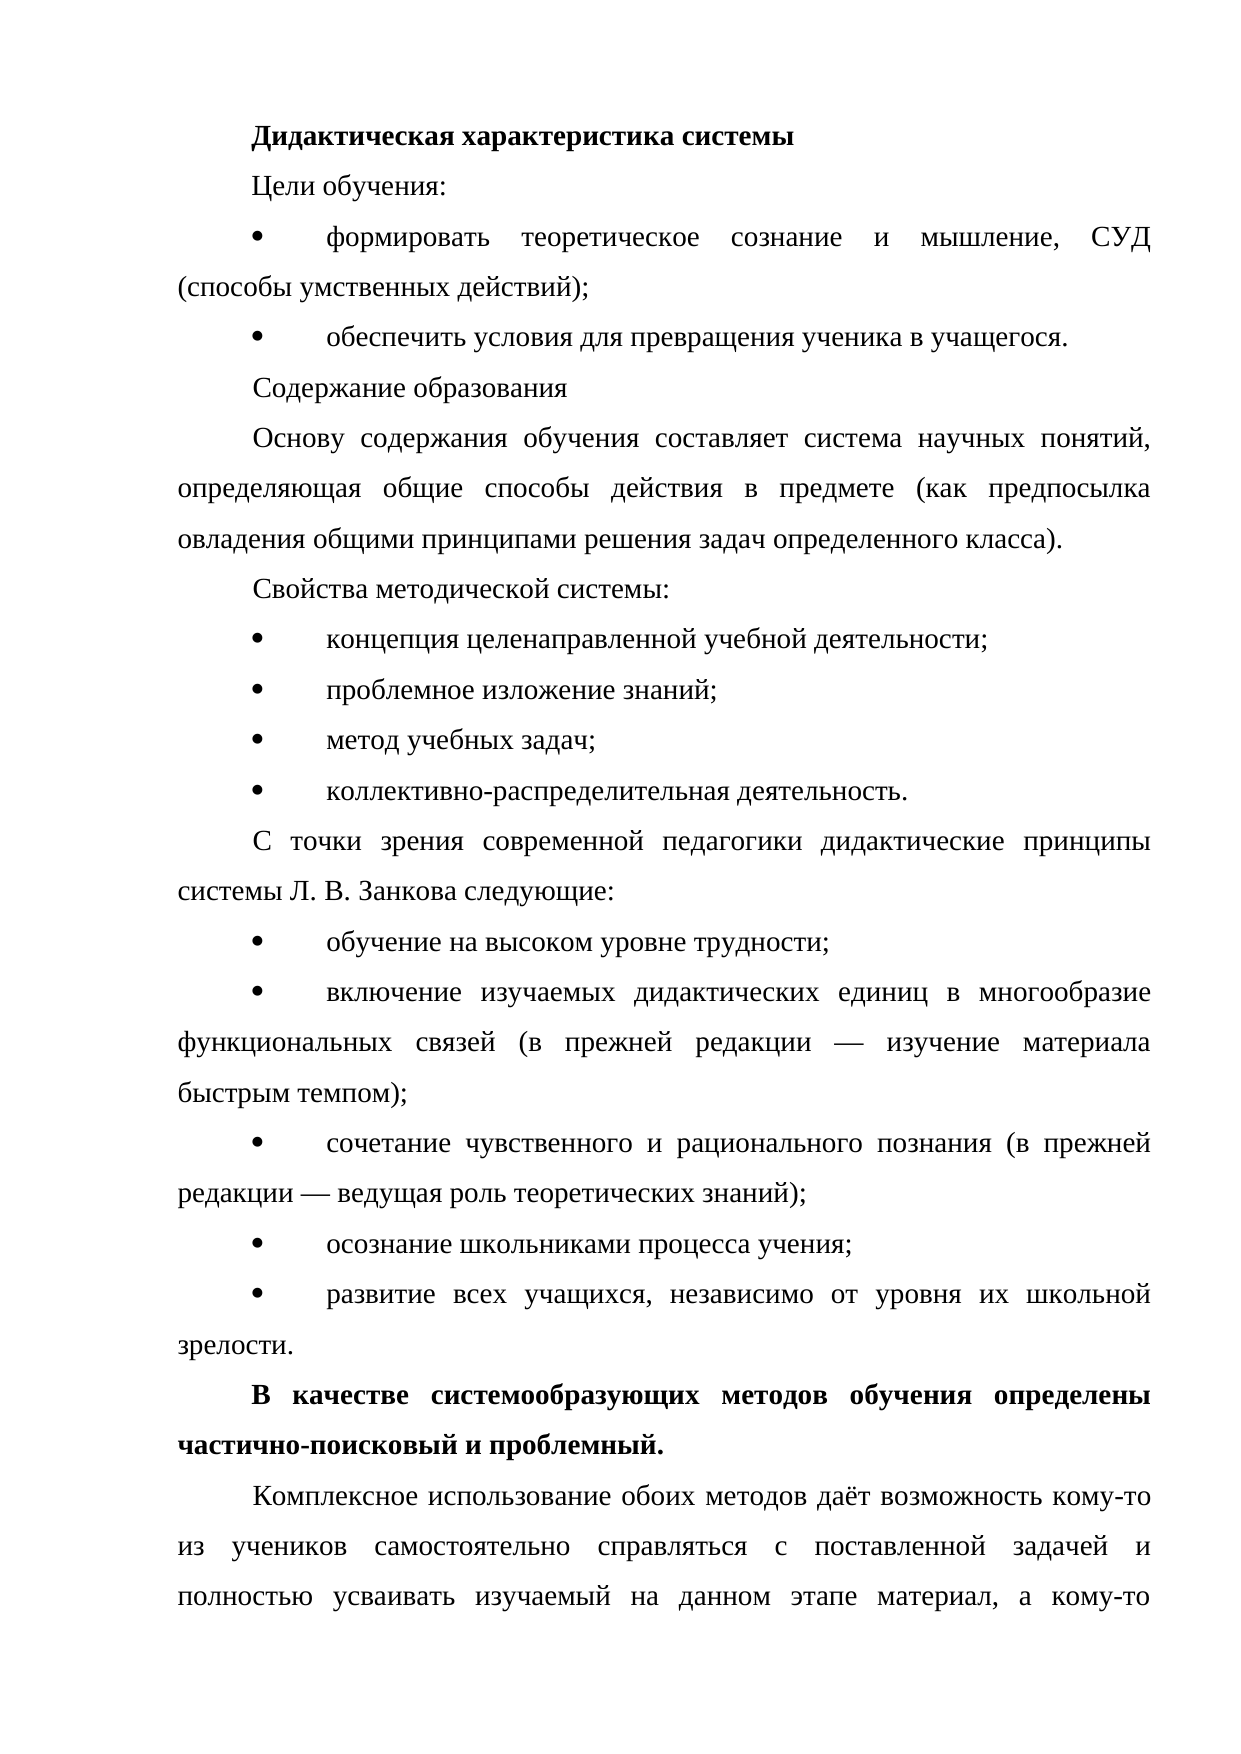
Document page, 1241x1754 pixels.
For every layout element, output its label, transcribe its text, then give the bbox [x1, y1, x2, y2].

list проблемное изложение знаний; [177, 672, 1152, 706]
list обеспечить условия для превращения ученика в учащегося. [177, 319, 1152, 353]
list формировать теоретическое сознание и мышление, СУД (способы умственных действий); [177, 219, 1152, 303]
list обучение на высоком уровне трудности; [177, 924, 1152, 957]
text В качестве системообразующих методов обучения определены частично-поисковый и проблемный. [177, 1377, 1152, 1461]
list концепция целенаправленной учебной деятельности; [177, 621, 1152, 655]
list включение изучаемых дидактических единиц в многообразие функциональных связей (в прежней редакции — изучение материала быстрым темпом); [177, 974, 1152, 1108]
list сочетание чувственного и рационального познания (в прежней редакции — ведущая роль теоретических знаний); [177, 1125, 1152, 1209]
text Основу содержания обучения составляет система научных понятий, определяющая общие способы действия в предмете (как предпосылка овладения общими принципами решения задач определенного класса). [177, 420, 1152, 554]
text Свойства методической системы: [177, 571, 1152, 605]
list коллективно-распределительная деятельность. [177, 773, 1152, 806]
list метод учебных задач; [177, 722, 1152, 756]
text Содержание образования [177, 370, 1152, 403]
text Дидактическая характеристика системы [177, 118, 1152, 152]
text Цели обучения: [177, 168, 1152, 202]
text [177, 1478, 1152, 1612]
list осознание школьниками процесса учения; [177, 1226, 1152, 1259]
list развитие всех учащихся, независимо от уровня их школьной зрелости. [177, 1276, 1152, 1360]
text С точки зрения современной педагогики дидактические принципы системы Л. В. Занкова следующие: [177, 823, 1152, 907]
